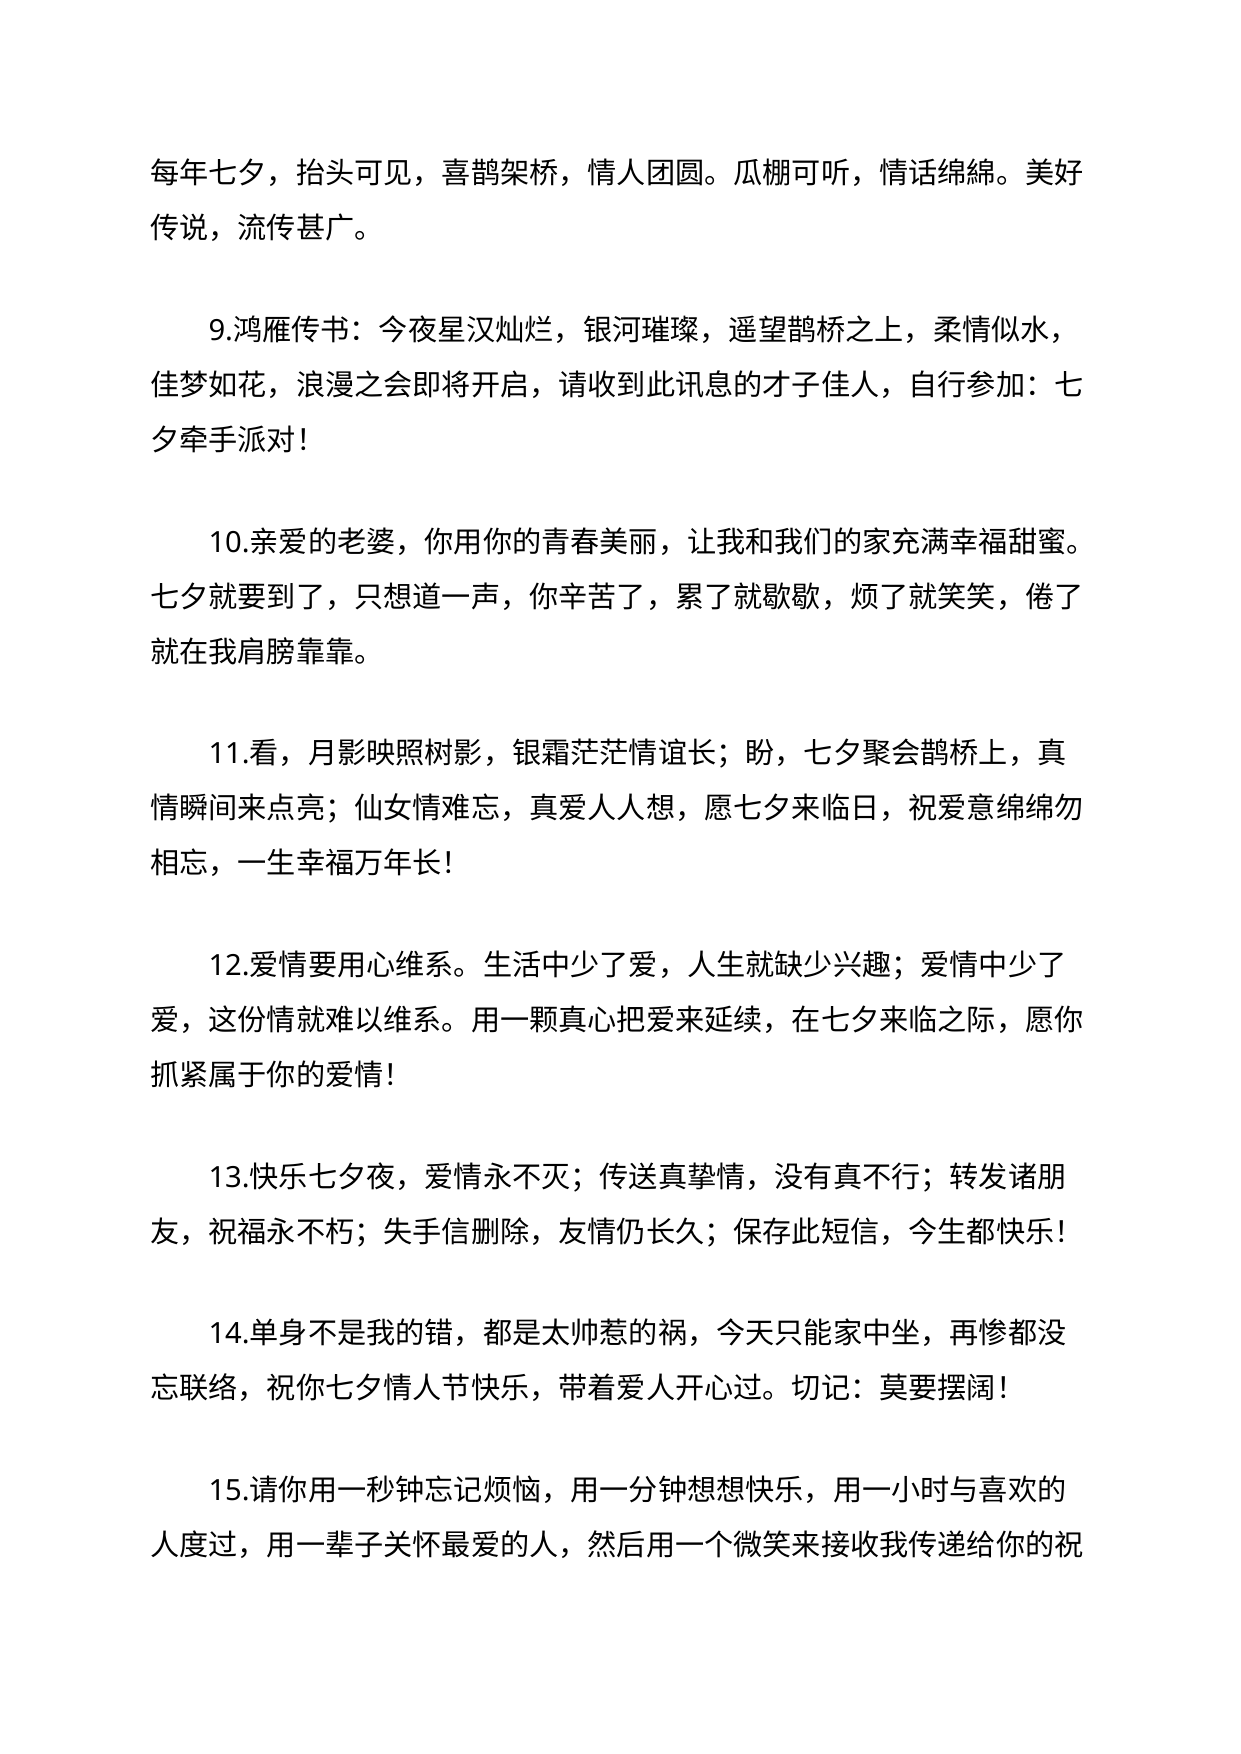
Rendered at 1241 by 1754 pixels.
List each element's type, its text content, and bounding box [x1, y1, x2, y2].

text 9.鸿雁传书：今夜星汉灿烂，银河璀璨，遥望鹊桥之上，柔情似水，佳梦如花，浪漫之会即将开启，请收到此讯息的才子佳人，自行参加：七夕牵手派对！ [150, 307, 1090, 459]
text 10.亲爱的老婆，你用你的青春美丽，让我和我们的家充满幸福甜蜜。七夕就要到了，只想道一声，你辛苦了，累了就歇歇，烦了就笑笑，倦了就在我肩膀靠靠。 [150, 518, 1090, 671]
text 13.快乐七夕夜，爱情永不灭；传送真挚情，没有真不行；转发诸朋友，祝福永不朽；失手信删除，友情仍长久；保存此短信，今生都快乐！ [150, 1153, 1090, 1251]
text 14.单身不是我的错，都是太帅惹的祸，今天只能家中坐，再惨都没忘联络，祝你七夕情人节快乐，带着爱人开心过。切记：莫要摆阔！ [150, 1310, 1090, 1407]
text 11.看，月影映照树影，银霜茫茫情谊长；盼，七夕聚会鹊桥上，真情瞬间来点亮；仙女情难忘，真爱人人想，愿七夕来临日，祝爱意绵绵勿相忘，一生幸福万年长！ [150, 730, 1090, 882]
text 12.爱情要用心维系。生活中少了爱，人生就缺少兴趣；爱情中少了爱，这份情就难以维系。用一颗真心把爱来延续，在七夕来临之际，愿你抓紧属于你的爱情！ [150, 942, 1090, 1094]
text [150, 150, 1090, 247]
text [150, 1467, 1090, 1564]
